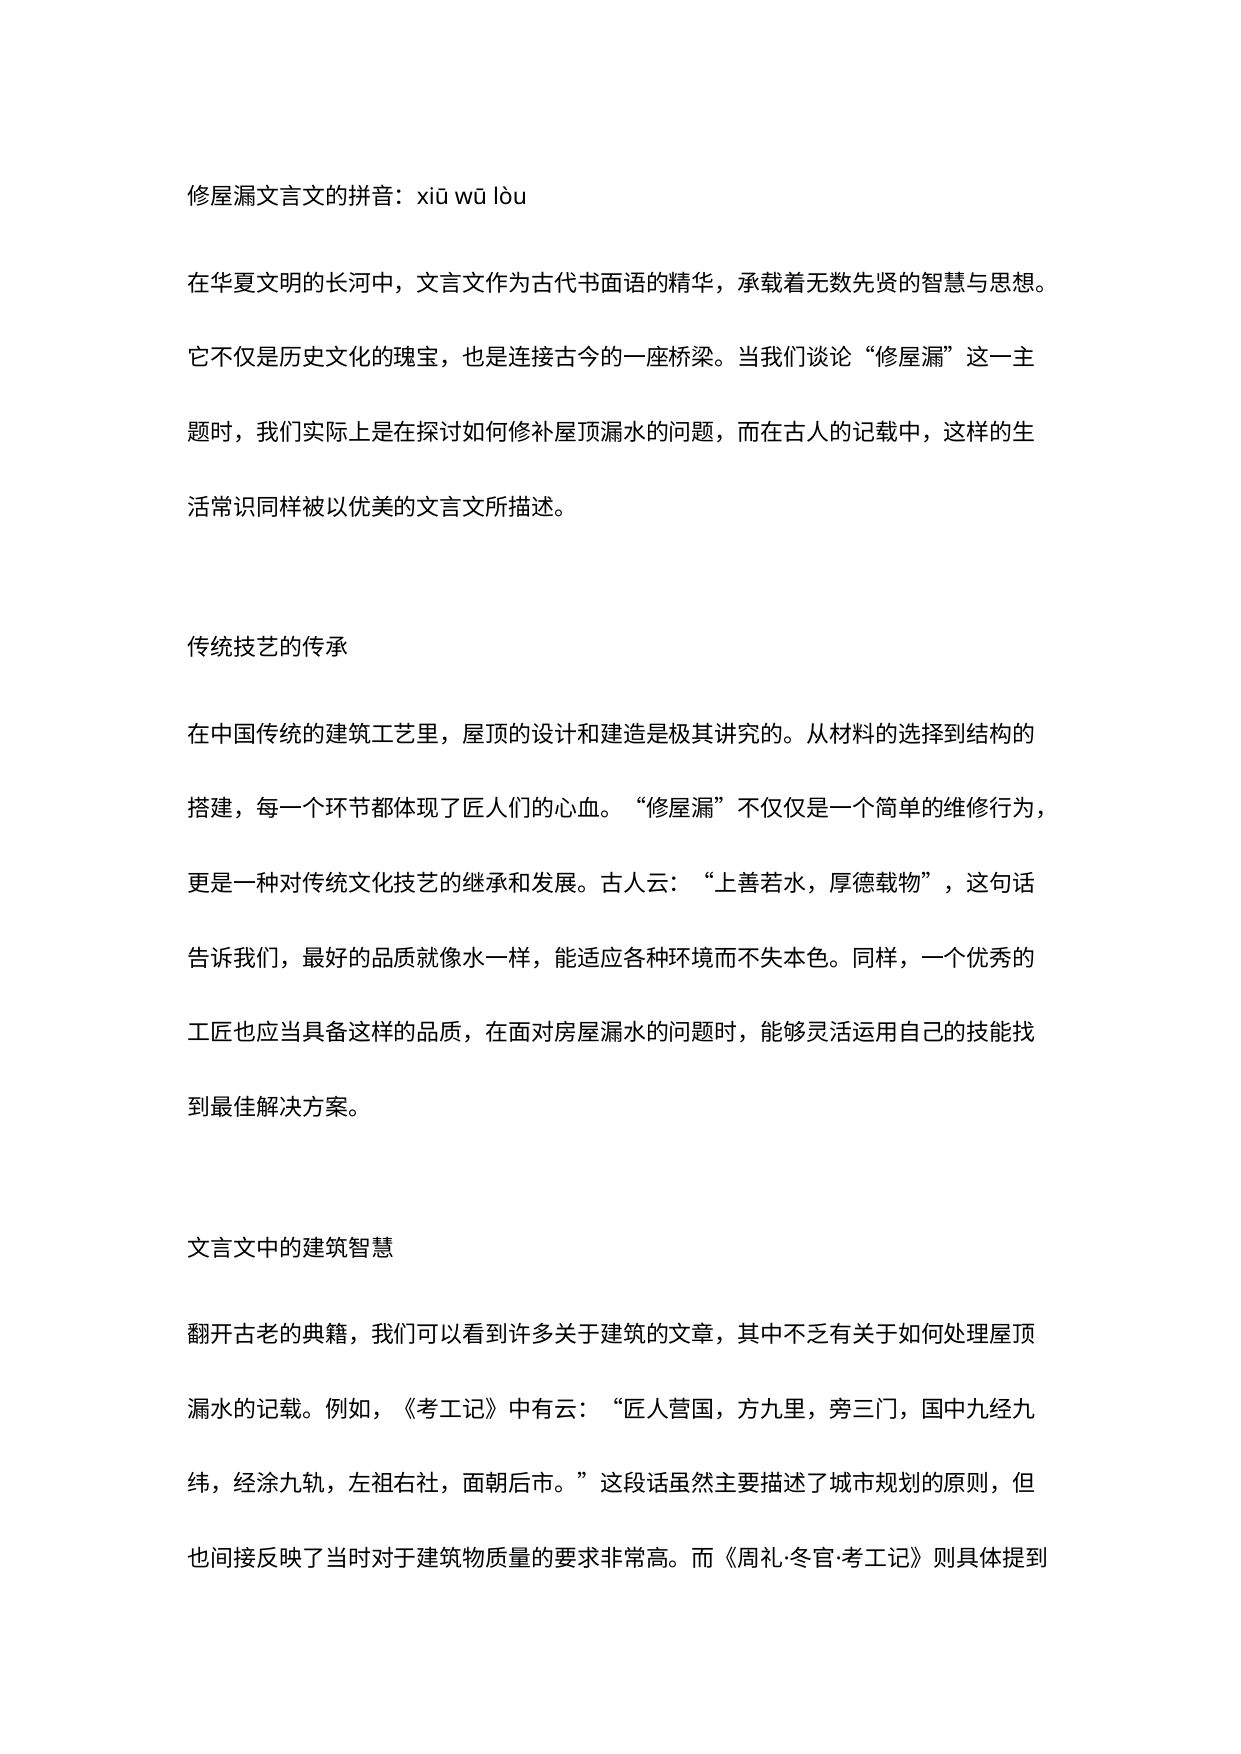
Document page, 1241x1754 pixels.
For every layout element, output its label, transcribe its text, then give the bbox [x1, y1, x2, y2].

text 在中国传统的建筑工艺里，屋顶的设计和建造是极其讲究的。从材料的选择到结构的搭建，每一个环节都体现了匠人们的心血。“修屋漏”不仅仅是一个简单的维修行为，更是一种对传统文化技艺的继承和发展。古人云：“上善若水，厚德载物”，这句话告诉我们，最好的品质就像水一样，能适应各种环境而不失本色。同样，一个优秀的工匠也应当具备这样的品质，在面对房屋漏水的问题时，能够灵活运用自己的技能找到最佳解决方案。 [187, 700, 1053, 1138]
text 修屋漏文言文的拼音：xiū wū lòu [187, 162, 1053, 227]
text 传统技艺的传承 [187, 613, 1053, 678]
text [187, 1300, 1053, 1589]
text 文言文中的建筑智慧 [187, 1213, 1053, 1278]
text 在华夏文明的长河中，文言文作为古代书面语的精华，承载着无数先贤的智慧与思想。它不仅是历史文化的瑰宝，也是连接古今的一座桥梁。当我们谈论“修屋漏”这一主题时，我们实际上是在探讨如何修补屋顶漏水的问题，而在古人的记载中，这样的生活常识同样被以优美的文言文所描述。 [187, 249, 1053, 538]
